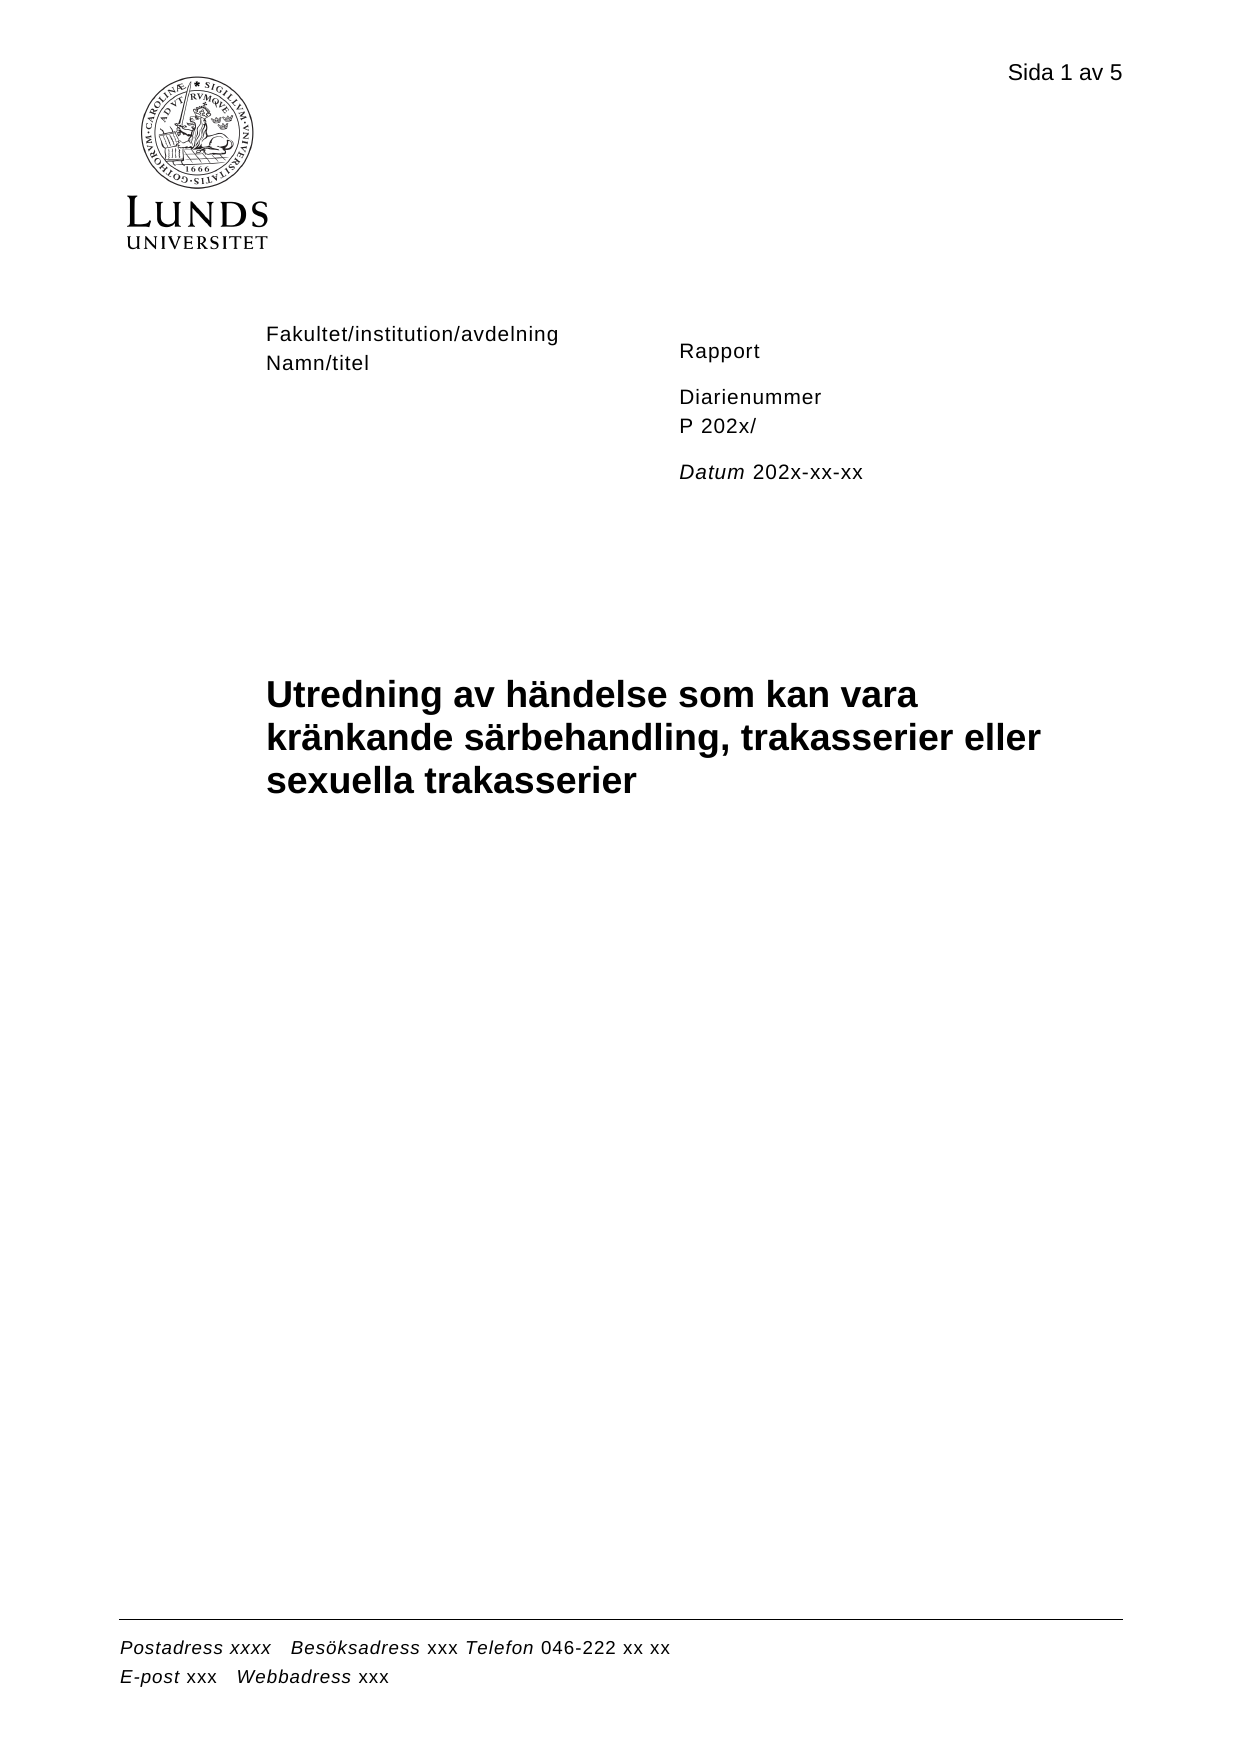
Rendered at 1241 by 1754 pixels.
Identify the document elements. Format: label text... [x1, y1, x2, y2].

text Diarienummer P 202x/ [679, 381, 1063, 439]
text Fakultet/institution/avdelning [266, 318, 649, 347]
subtitle Utredning av händelse som kan vara kränkande särbehandling, trakasserier eller sexuella trakasserier [266, 672, 1063, 802]
text Namn/titel [266, 347, 649, 377]
text Rapport [679, 335, 1063, 364]
text Datum 202x-xx-xx [679, 456, 1063, 485]
